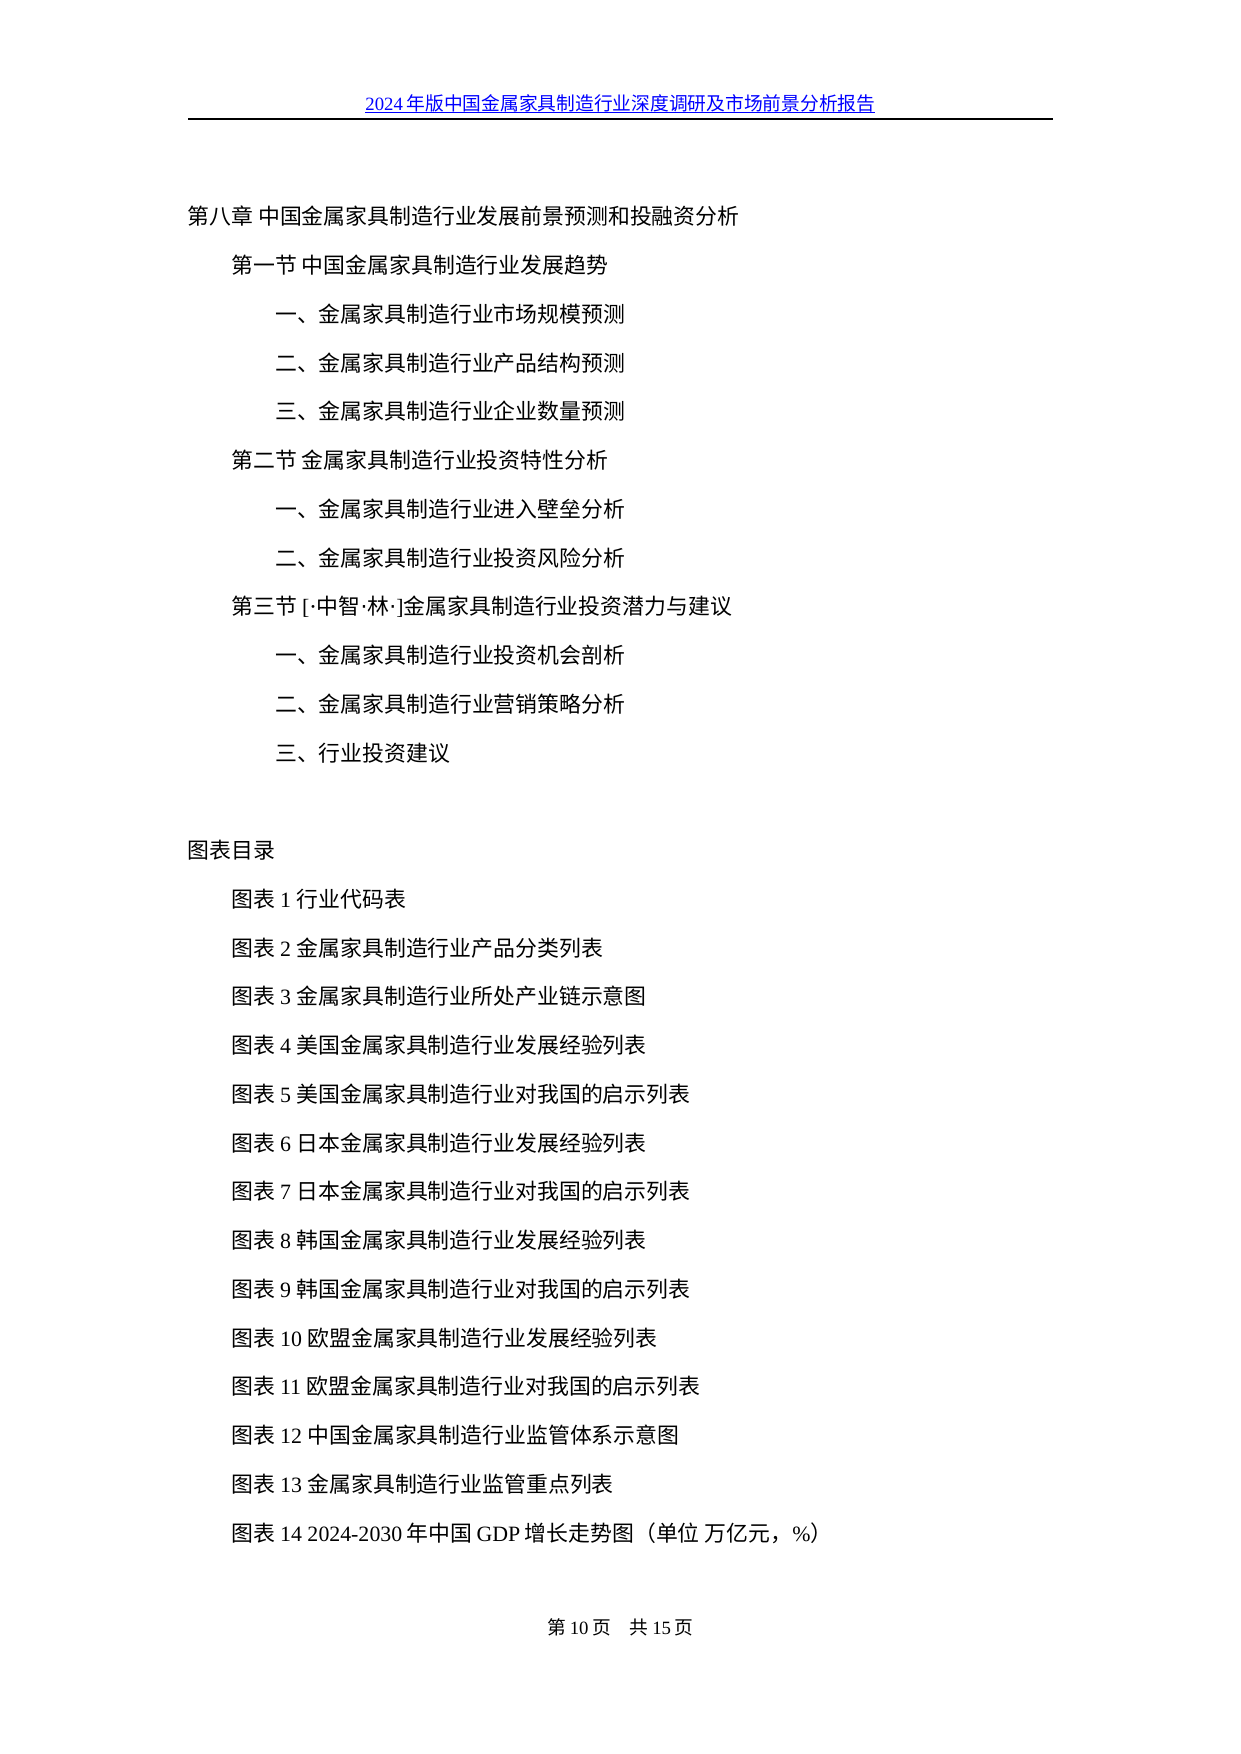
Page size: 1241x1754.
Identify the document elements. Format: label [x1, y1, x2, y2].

text [187, 150, 1053, 1548]
